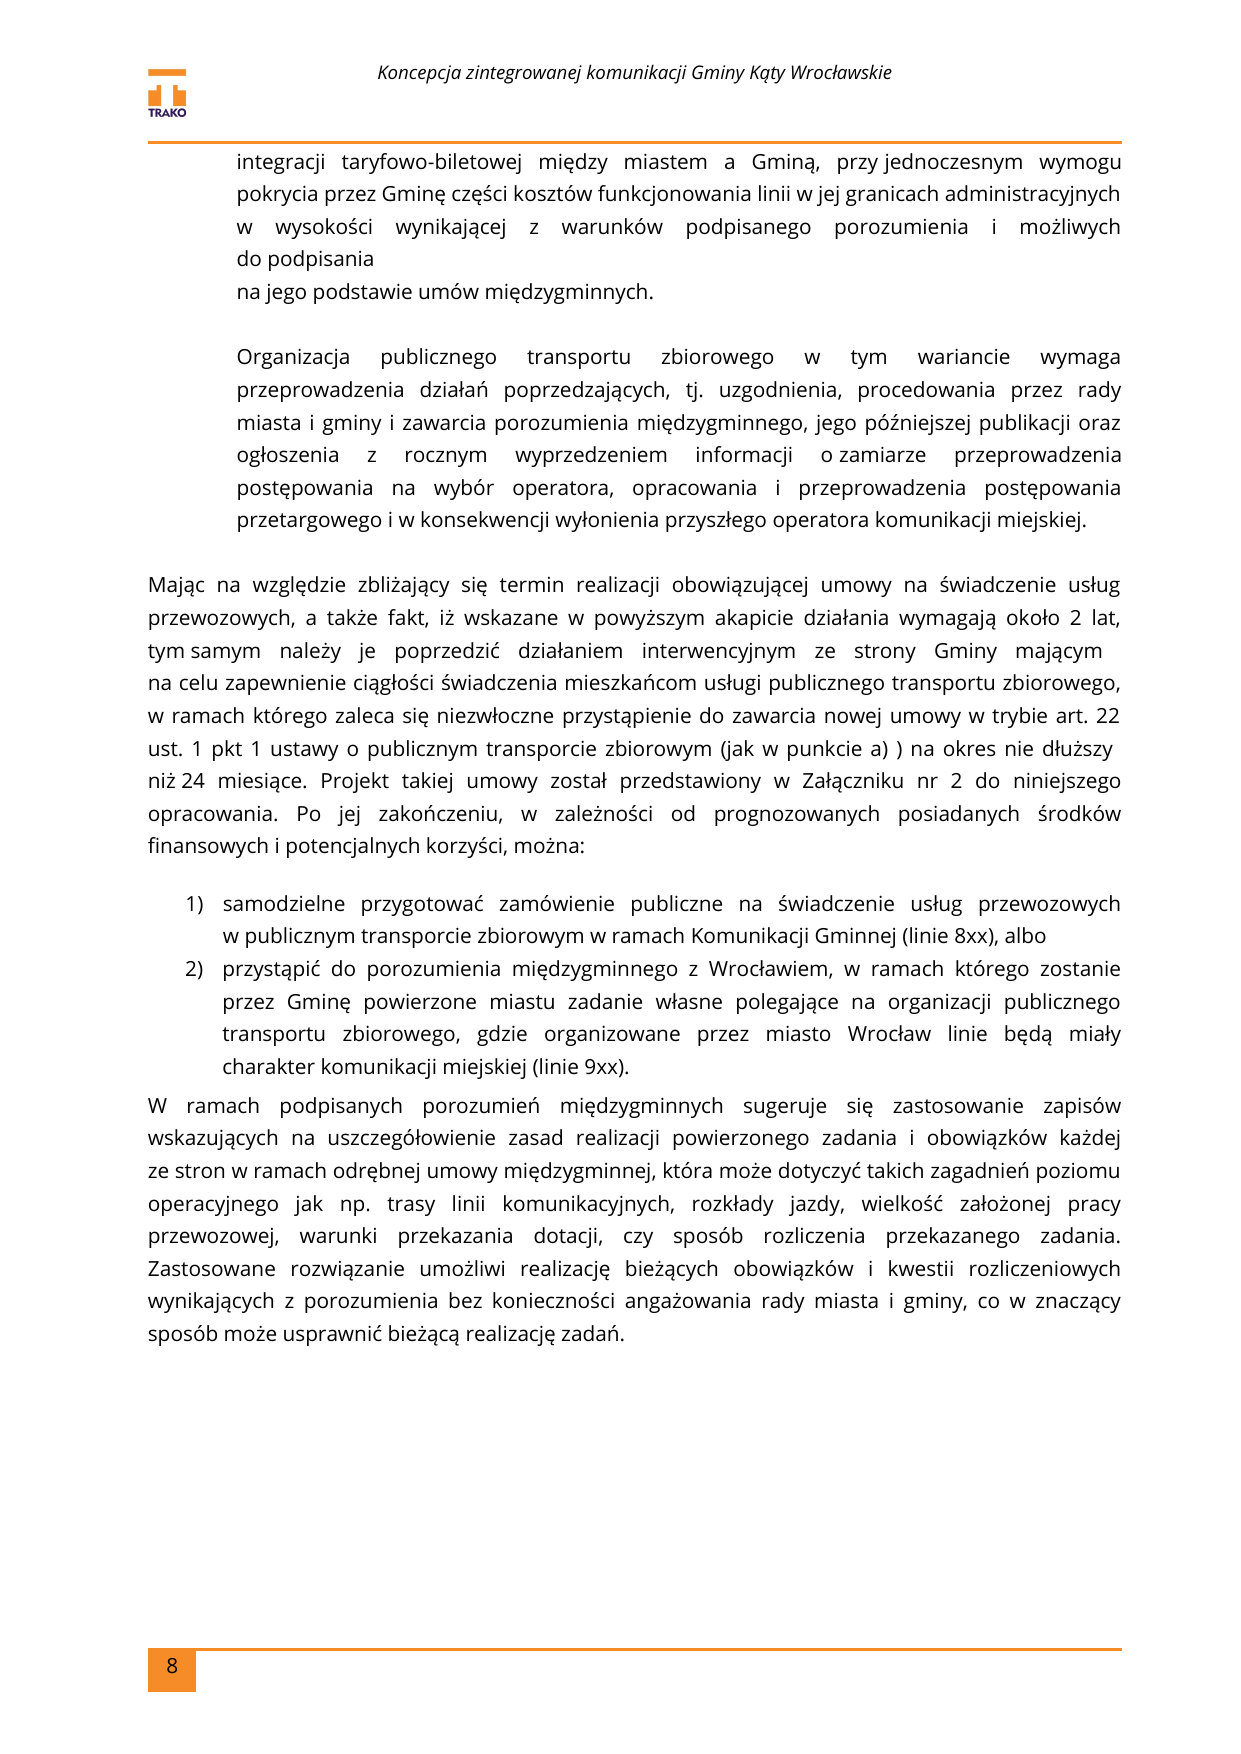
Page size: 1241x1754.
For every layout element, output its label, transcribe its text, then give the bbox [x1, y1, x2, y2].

picture [147, 68, 187, 118]
text Mając na względzie zbliżający się termin realizacji obowiązującej umowy na świadczenie usług przewozowych, a także fakt, iż wskazane w powyższym akapicie działania wymagają około 2 lat, tym samym należy je poprzedzić działaniem interwencyjnym ze strony Gminy mającym na celu zapewnienie ciągłości świadczenia mieszkańcom usługi publicznego transportu zbiorowego, w ramach którego zaleca się niezwłoczne przystąpienie do zawarcia nowej umowy w trybie art. 22 ust. 1 pkt 1 ustawy o publicznym transporcie zbiorowym (jak w punkcie a) ) na okres nie dłuższy niż 24 miesiące. Projekt takiej umowy został przedstawiony w Załączniku nr 2 do niniejszego opracowania. Po jej zakończeniu, w zależności od prognozowanych posiadanych środków finansowych i potencjalnych korzyści, można: [148, 571, 1122, 860]
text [148, 147, 1122, 306]
text Organizacja publicznego transportu zbiorowego w tym wariancie wymaga przeprowadzenia działań poprzedzających, tj. uzgodnienia, procedowania przez rady miasta i gminy i zawarcia porozumienia międzygminnego, jego późniejszej publikacji oraz ogłoszenia z rocznym wyprzedzeniem informacji o zamiarze przeprowadzenia postępowania na wybór operatora, opracowania i przeprowadzenia postępowania przetargowego i w konsekwencji wyłonienia przyszłego operatora komunikacji miejskiej. [236, 342, 1122, 534]
list samodzielne przygotować zamówienie publiczne na świadczenie usług przewozowych w publicznym transporcie zbiorowym w ramach Komunikacji Gminnej (linie 8xx), albo [185, 889, 1122, 950]
list przystąpić do porozumienia międzygminnego z Wrocławiem, w ramach którego zostanie przez Gminę powierzone miastu zadanie własne polegające na organizacji publicznego transportu zbiorowego, gdzie organizowane przez miasto Wrocław linie będą miały charakter komunikacji miejskiej (linie 9xx). [185, 954, 1122, 1081]
text W ramach podpisanych porozumień międzygminnych sugeruje się zastosowanie zapisów wskazujących na uszczegółowienie zasad realizacji powierzonego zadania i obowiązków każdej ze stron w ramach odrębnej umowy międzygminnej, która może dotyczyć takich zagadnień poziomu operacyjnego jak np. trasy linii komunikacyjnych, rozkłady jazdy, wielkość założonej pracy przewozowej, warunki przekazania dotacji, czy sposób rozliczenia przekazanego zadania. Zastosowane rozwiązanie umożliwi realizację bieżących obowiązków i kwestii rozliczeniowych wynikających z porozumienia bez konieczności angażowania rady miasta i gminy, co w znaczący sposób może usprawnić bieżącą realizację zadań. [148, 1091, 1122, 1348]
